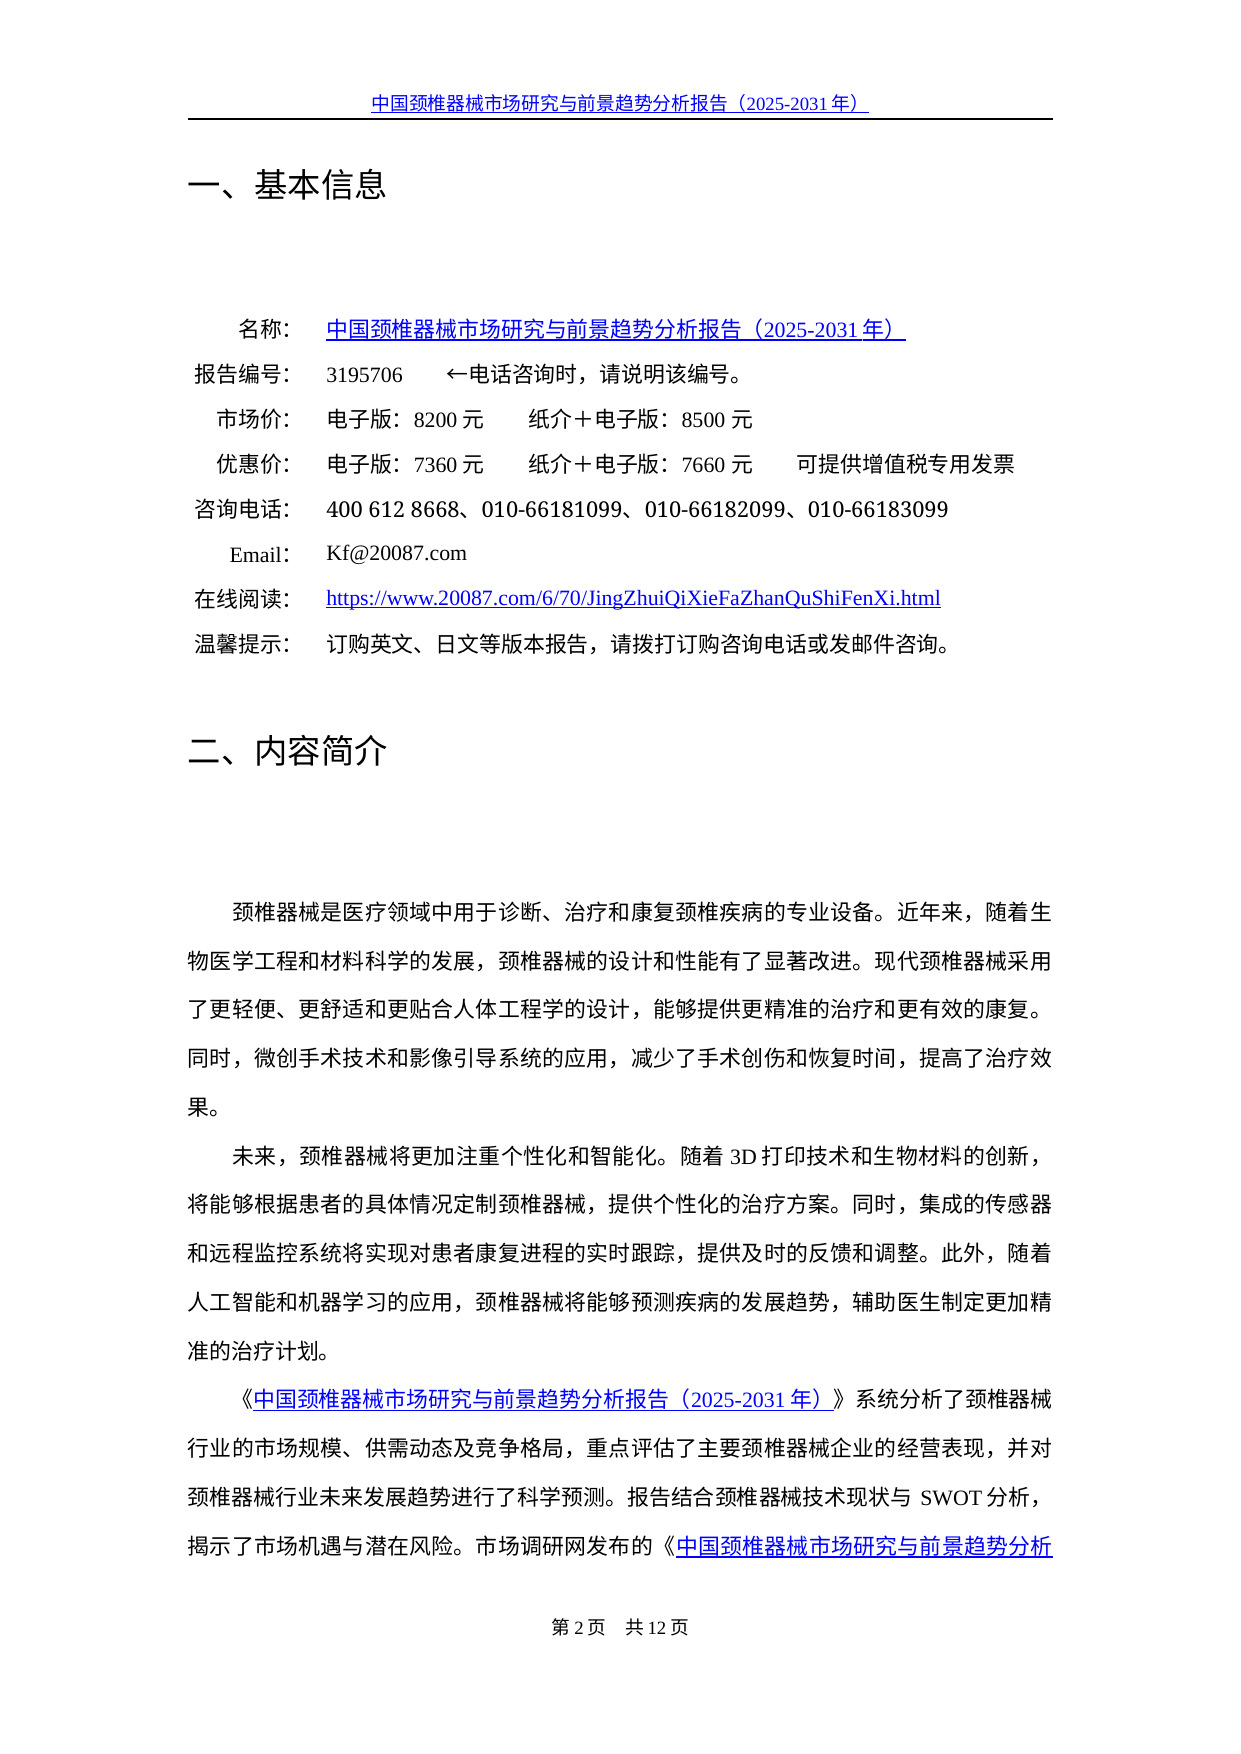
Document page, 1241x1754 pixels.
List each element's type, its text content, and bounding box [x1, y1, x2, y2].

table_cell 优惠价： [167, 447, 315, 492]
title 二、内容简介 [187, 717, 1053, 782]
table_cell 报告编号： [167, 357, 315, 402]
table_cell 咨询电话： [167, 492, 315, 537]
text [187, 894, 1053, 1561]
table_cell 温馨提示： [167, 627, 315, 672]
table_cell Kf@20087.com [315, 537, 1073, 582]
table_cell 3195706 ←电话咨询时，请说明该编号。 [315, 357, 1073, 402]
title 一、基本信息 [187, 150, 1053, 215]
table_cell 400 612 8668、010-66181099、010-66182099、010-66183099 [315, 492, 1073, 537]
table_cell [315, 582, 1073, 627]
table_header 名称： [167, 312, 315, 357]
table_cell 电子版：7360 元 纸介＋电子版：7660 元 可提供增值税专用发票 [315, 447, 1073, 492]
table_cell 市场价： [167, 402, 315, 447]
table_cell 在线阅读： [167, 582, 315, 627]
table_cell 订购英文、日文等版本报告，请拨打订购咨询电话或发邮件咨询。 [315, 627, 1073, 672]
table_cell 电子版：8200 元 纸介＋电子版：8500 元 [315, 402, 1073, 447]
table_cell Email： [167, 537, 315, 582]
table_header 中国颈椎器械市场研究与前景趋势分析报告（2025-2031年） [315, 312, 1073, 357]
